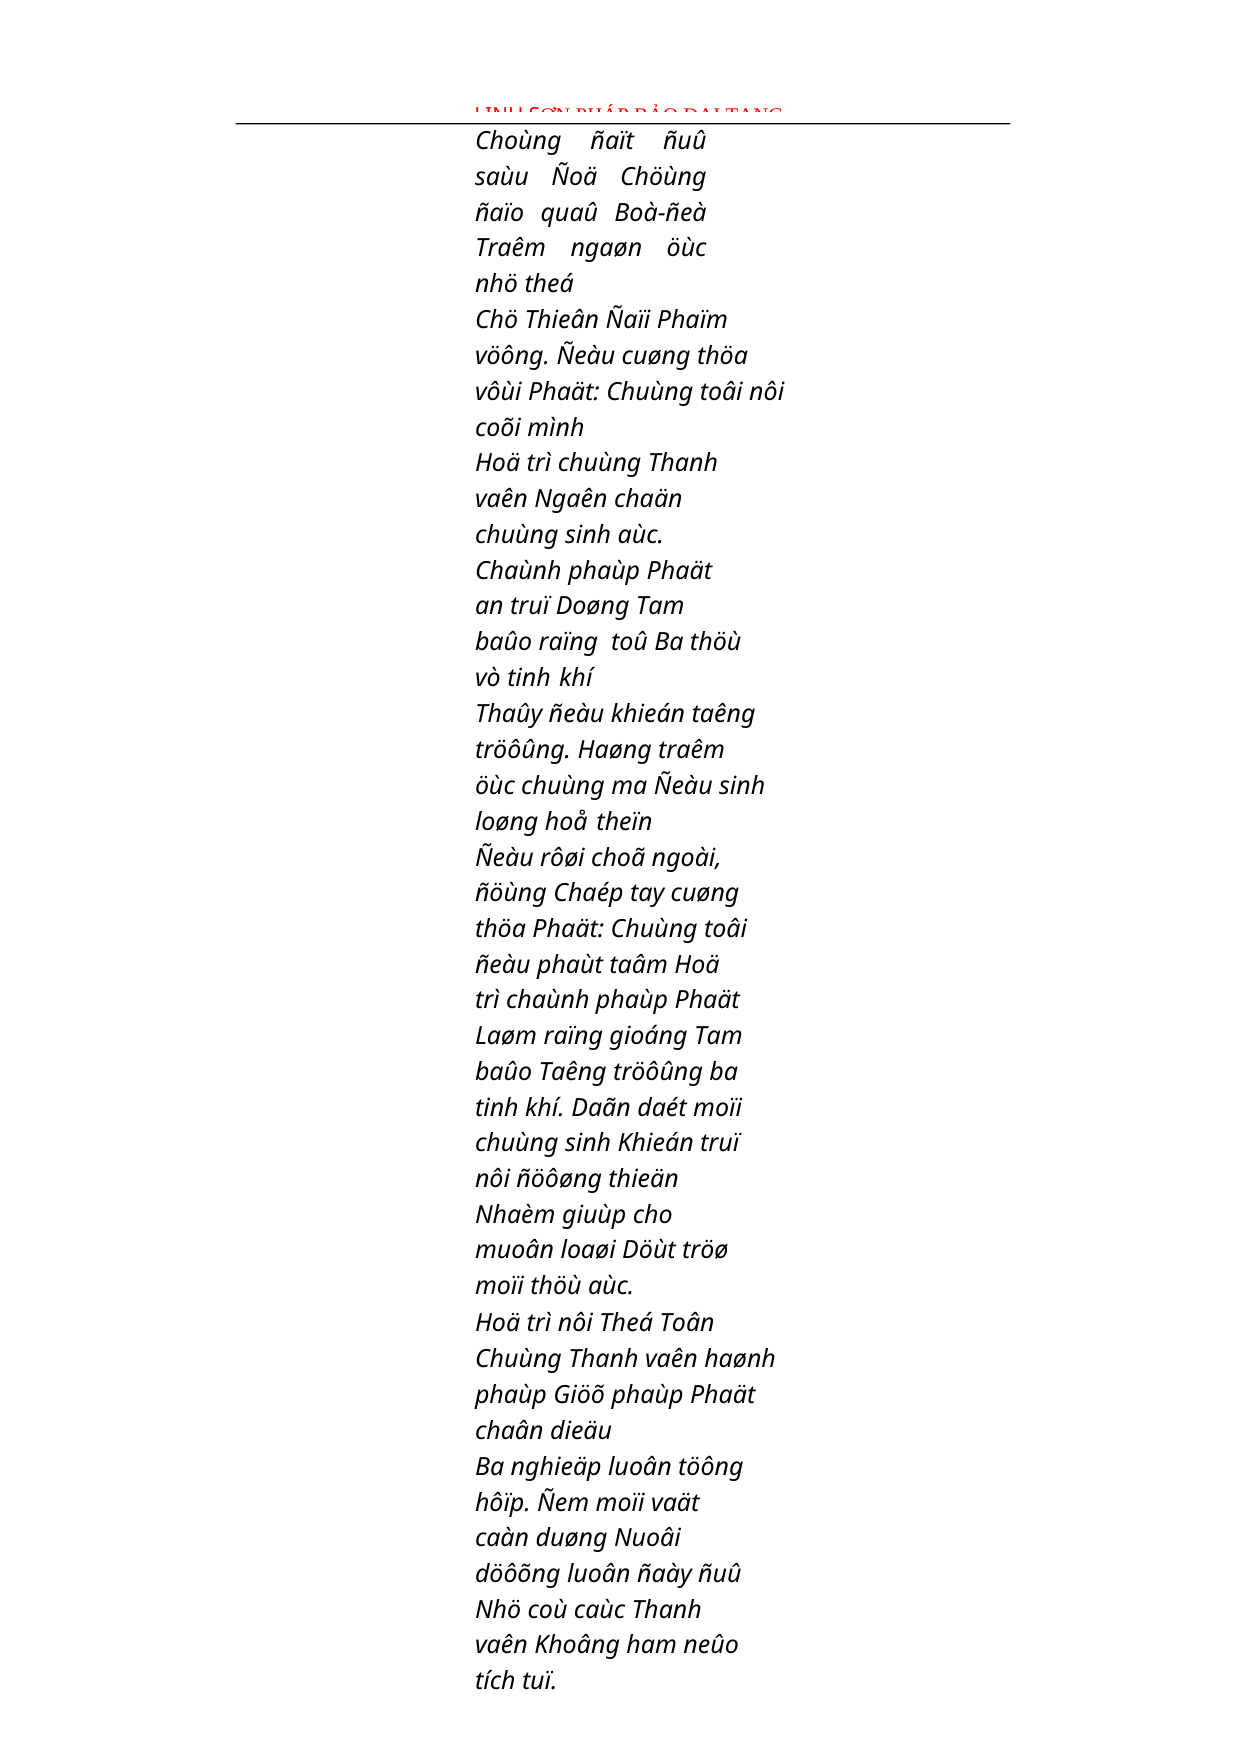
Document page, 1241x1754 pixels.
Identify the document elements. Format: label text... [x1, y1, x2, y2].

text Hoä trì nôi Theá Toân [475, 1305, 1065, 1339]
text Ñeàu rôøi choã ngoài, ñöùng Chaép tay cuøng thöa Phaät: Chuùng toâi ñeàu phaùt taâm Hoä trì chaùnh phaùp Phaät Laøm raïng gioáng Tam baûo Taêng tröôûng ba tinh khí. Daãn daét moïi chuùng sinh Khieán truï nôi ñöôøng thieän Nhaèm giuùp cho muoân loaøi Döùt tröø moïi thöù aùc. [475, 839, 747, 1302]
text Thaûy ñeàu khieán taêng tröôûng. Haøng traêm öùc chuùng ma Ñeàu sinh loøng hoå theïn [475, 696, 768, 837]
text Chö Thieân Ñaïi Phaïm vöông. Ñeàu cuøng thöa vôùi Phaät: Chuùng toâi nôi coõi mình [475, 302, 790, 443]
text Choùng ñaït ñuû saùu Ñoä Chöùng ñaïo quaû Boà-ñeà Traêm ngaøn öùc nhö theá [475, 123, 706, 300]
text Chuùng Thanh vaên haønh phaùp Giöõ phaùp Phaät chaân dieäu [475, 1341, 790, 1446]
text Ba nghieäp luoân töông hôïp. Ñem moïi vaät caàn duøng Nuoâi döôõng luoân ñaày ñuû Nhö coù caùc Thanh vaên Khoâng ham neûo tích tuï. [475, 1448, 754, 1697]
text Hoä trì chuùng Thanh vaên Ngaên chaän chuùng sinh aùc. Chaùnh phaùp Phaät an truï Doøng Tam baûo raïng toû Ba thöù vò tinh khí [475, 445, 745, 693]
